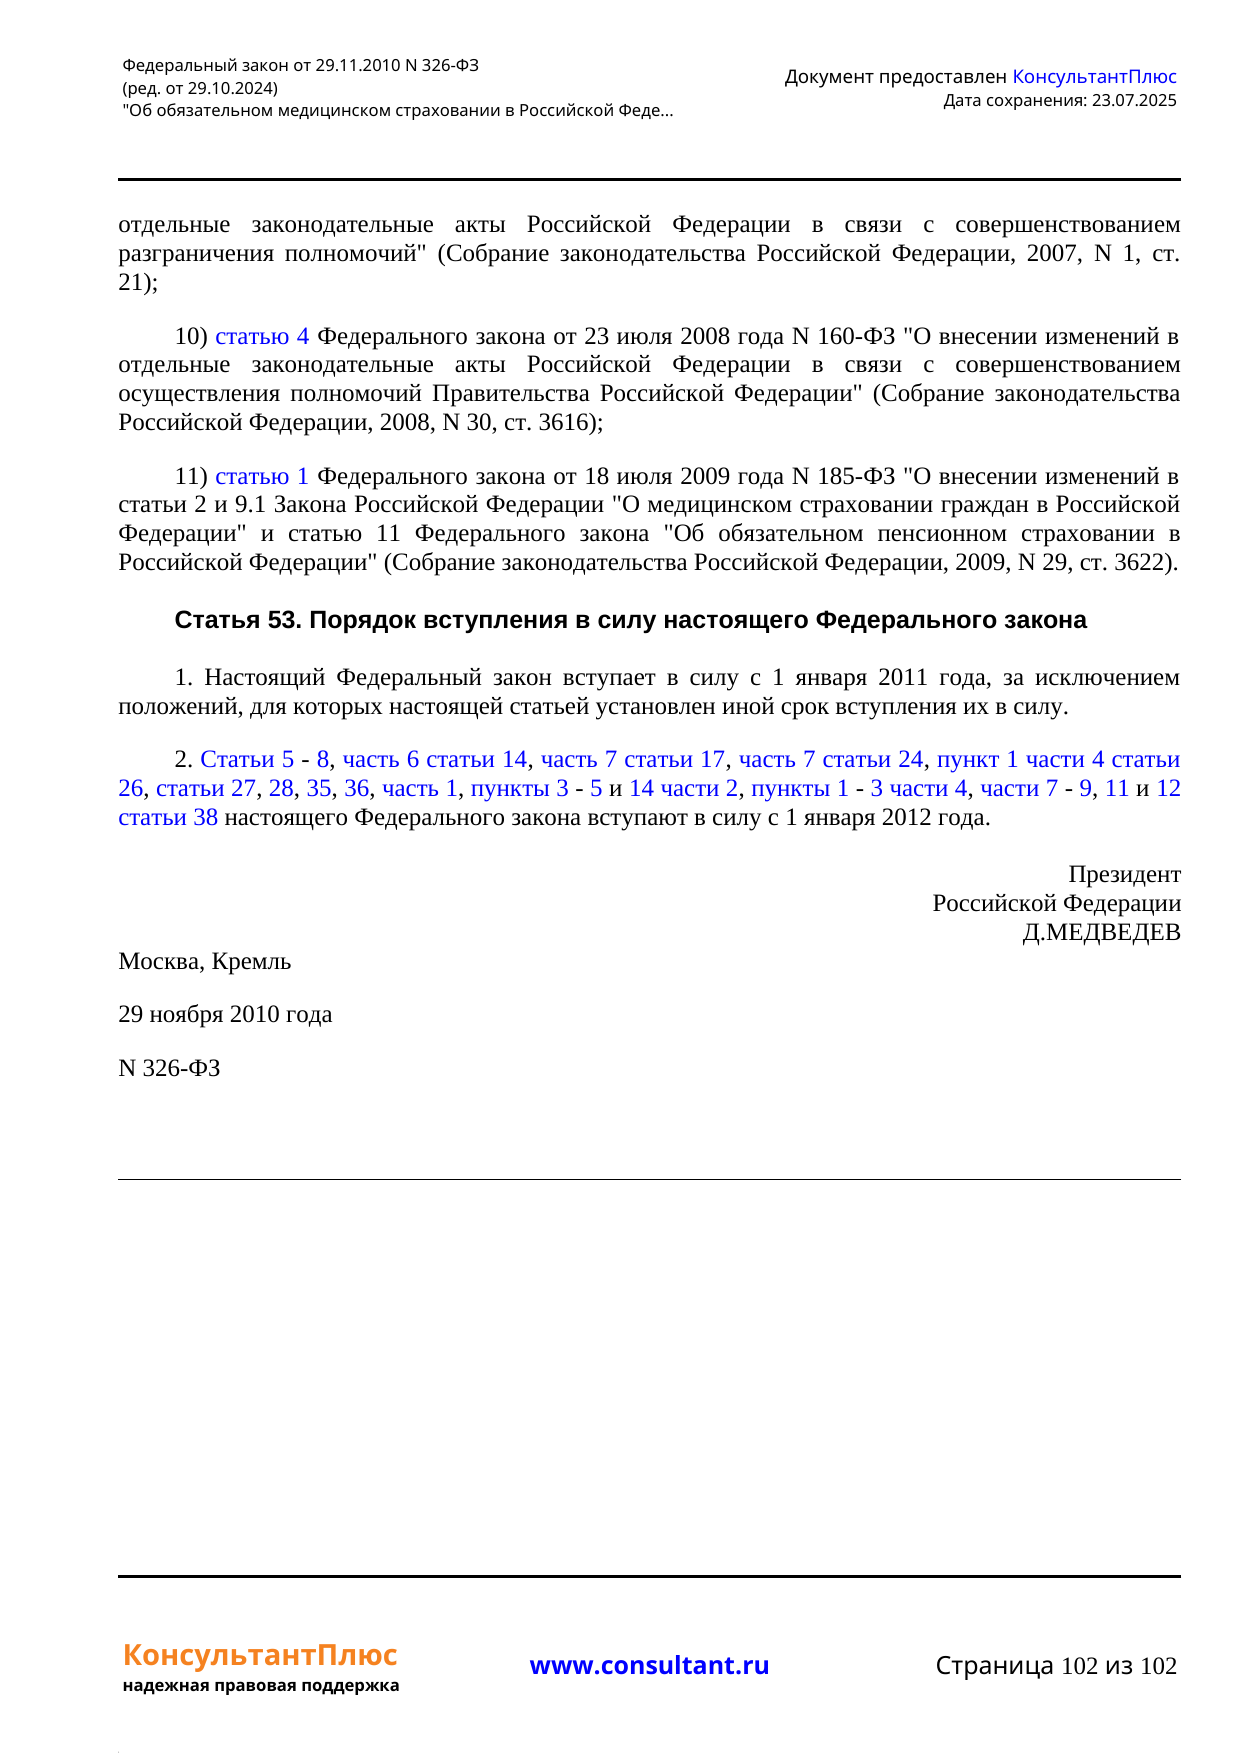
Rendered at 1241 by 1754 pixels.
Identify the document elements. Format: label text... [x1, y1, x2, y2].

title Статья 53. Порядок вступления в силу настоящего Федерального закона [118, 604, 1181, 633]
text 11) статью 1 Федерального закона от 18 июля 2009 года N 185-ФЗ "О внесении изменений в статьи 2 и 9.1 Закона Российской Федерации "О медицинском страховании граждан в Российской Федерации" и статью 11 Федерального закона "Об обязательном пенсионном страховании в Российской Федерации" (Собрание законодательства Российской Федерации, 2009, N 29, ст. 3622). [118, 461, 1181, 576]
text 2. Статьи 5 - 8, часть 6 статьи 14, часть 7 статьи 17, часть 7 статьи 24, пункт 1 части 4 статьи 26, статьи 27, 28, 35, 36, часть 1, пункты 3 - 5 и 14 части 2, пункты 1 - 3 части 4, части 7 - 9, 11 и 12 статьи 38 настоящего Федерального закона вступают в силу с 1 января 2012 года. [118, 744, 1181, 831]
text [118, 209, 1181, 296]
text N 326-ФЗ [118, 1053, 1181, 1082]
text 29 ноября 2010 года [118, 999, 1181, 1028]
text 1. Настоящий Федеральный закон вступает в силу с 1 января 2011 года, за исключением положений, для которых настоящей статьей установлен иной срок вступления их в силу. [118, 662, 1181, 719]
text Д.МЕДВЕДЕВ [118, 917, 1181, 946]
text Президент [118, 859, 1181, 888]
text Российской Федерации [118, 888, 1181, 917]
text Москва, Кремль [118, 946, 1181, 974]
text 10) статью 4 Федерального закона от 23 июля 2008 года N 160-ФЗ "О внесении изменений в отдельные законодательные акты Российской Федерации в связи с совершенствованием осуществления полномочий Правительства Российской Федерации" (Собрание законодательства Российской Федерации, 2008, N 30, ст. 3616); [118, 321, 1181, 436]
